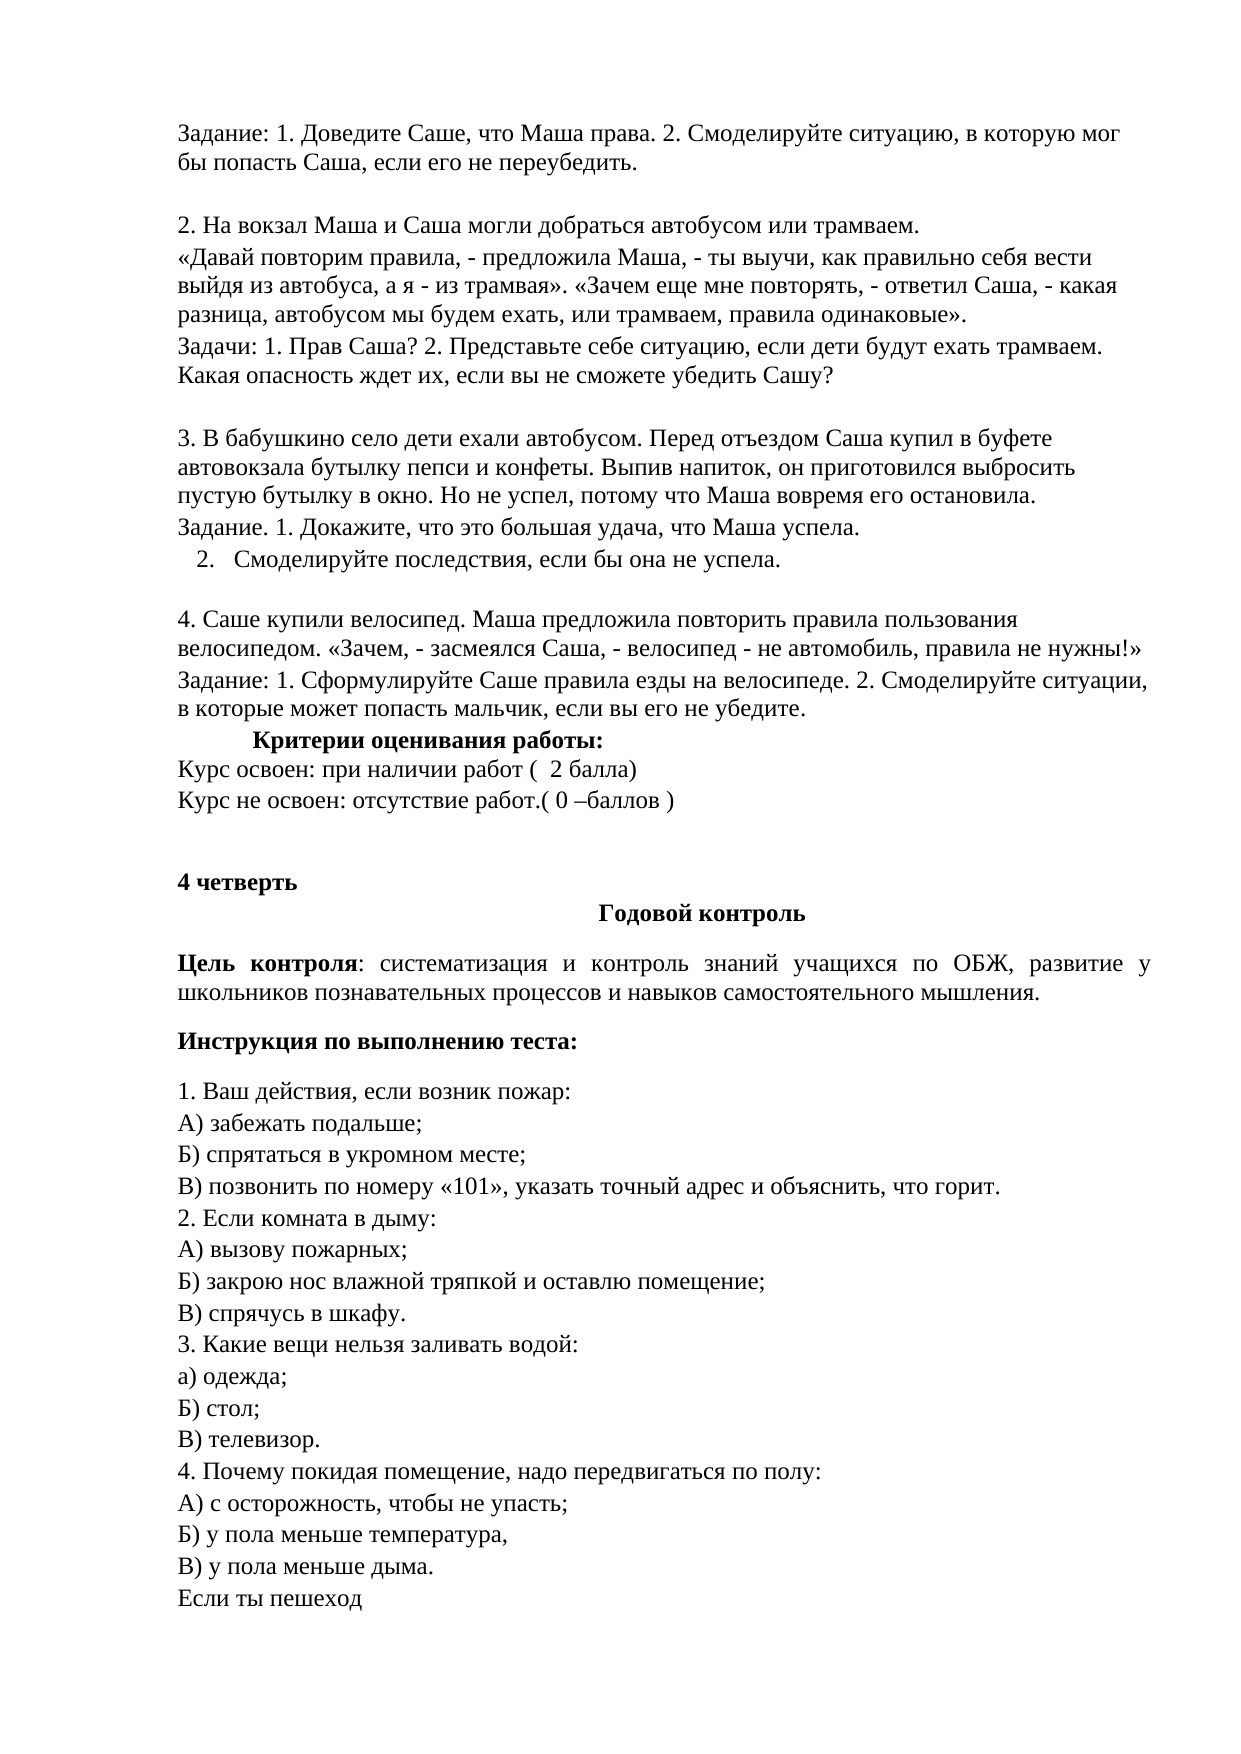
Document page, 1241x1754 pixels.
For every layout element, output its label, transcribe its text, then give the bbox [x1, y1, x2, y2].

text 4 четверть [177, 867, 1152, 896]
text Курс освоен: при наличии работ ( 2 балла) [177, 754, 1152, 783]
text А) вызову пожарных; [177, 1234, 1152, 1263]
text В) телевизор. [177, 1424, 1152, 1453]
text Критерии оценивания работы: [177, 725, 1152, 754]
text Если ты пешеход [177, 1583, 1152, 1611]
text Б) стол; [177, 1393, 1152, 1421]
text 2. На вокзал Маша и Саша могли добраться автобусом или трамваем. [177, 210, 1152, 239]
text «Давай повторим правила, - предложила Маша, - ты выучи, как правильно себя вести выйдя из автобуса, а я - из трамвая». «Зачем еще мне повторять, - ответил Саша, - какая разница, автобусом мы будем ехать, или трамваем, правила одинаковые». [177, 242, 1152, 328]
text Б) у пола меньше температура, [177, 1519, 1152, 1548]
text Курс не освоен: отсутствие работ.( 0 –баллов ) [177, 786, 1152, 814]
text Задание: 1. Доведите Саше, что Маша права. 2. Смоделируйте ситуацию, в которую мог бы попасть Саша, если его не переубедить. [177, 118, 1152, 176]
text В) у пола меньше дыма. [177, 1551, 1152, 1580]
text А) забежать подальше; [177, 1108, 1152, 1136]
list Смоделируйте последствия, если бы она не успела. [196, 544, 1152, 573]
text 4. Почему покидая помещение, надо передвигаться по полу: [177, 1456, 1152, 1485]
text Задачи: 1. Прав Саша? 2. Представьте себе ситуацию, если дети будут ехать трамваем. Какая опасность ждет их, если вы не сможете убедить Сашу? [177, 331, 1152, 388]
text Б) спрятаться в укромном месте; [177, 1139, 1152, 1168]
list Годовой контроль [252, 898, 1152, 927]
text Инструкция по выполнению теста: [177, 1026, 1152, 1055]
text 4. Саше купили велосипед. Маша предложила повторить правила пользования велосипедом. «Зачем, - засмеялся Саша, - велосипед - не автомобиль, правила не нужны!» [177, 604, 1152, 662]
text 3. Какие вещи нельзя заливать водой: [177, 1329, 1152, 1358]
text 1. Ваш действия, если возник пожар: [177, 1076, 1152, 1105]
text В) спрячусь в шкафу. [177, 1298, 1152, 1326]
text 3. В бабушкино село дети ехали автобусом. Перед отъездом Саша купил в буфете автовокзала бутылку пепси и конфеты. Выпив напиток, он приготовился выбросить пустую бутылку в окно. Но не успел, потому что Маша вовремя его остановила. [177, 423, 1152, 509]
text Задание. 1. Докажите, что это большая удача, что Маша успела. [177, 512, 1152, 541]
text А) с осторожность, чтобы не упасть; [177, 1488, 1152, 1516]
text В) позвонить по номеру «101», указать точный адрес и объяснить, что горит. [177, 1171, 1152, 1200]
text 2. Если комната в дыму: [177, 1203, 1152, 1231]
text а) одежда; [177, 1361, 1152, 1390]
text Б) закрою нос влажной тряпкой и оставлю помещение; [177, 1266, 1152, 1295]
text Цель контроля: систематизация и контроль знаний учащихся по ОБЖ, развитие у школьников познавательных процессов и навыков самостоятельного мышления. [177, 948, 1152, 1006]
text Задание: 1. Сформулируйте Саше правила езды на велосипеде. 2. Смоделируйте ситуации, в которые может попасть мальчик, если вы его не убедите. [177, 665, 1152, 722]
